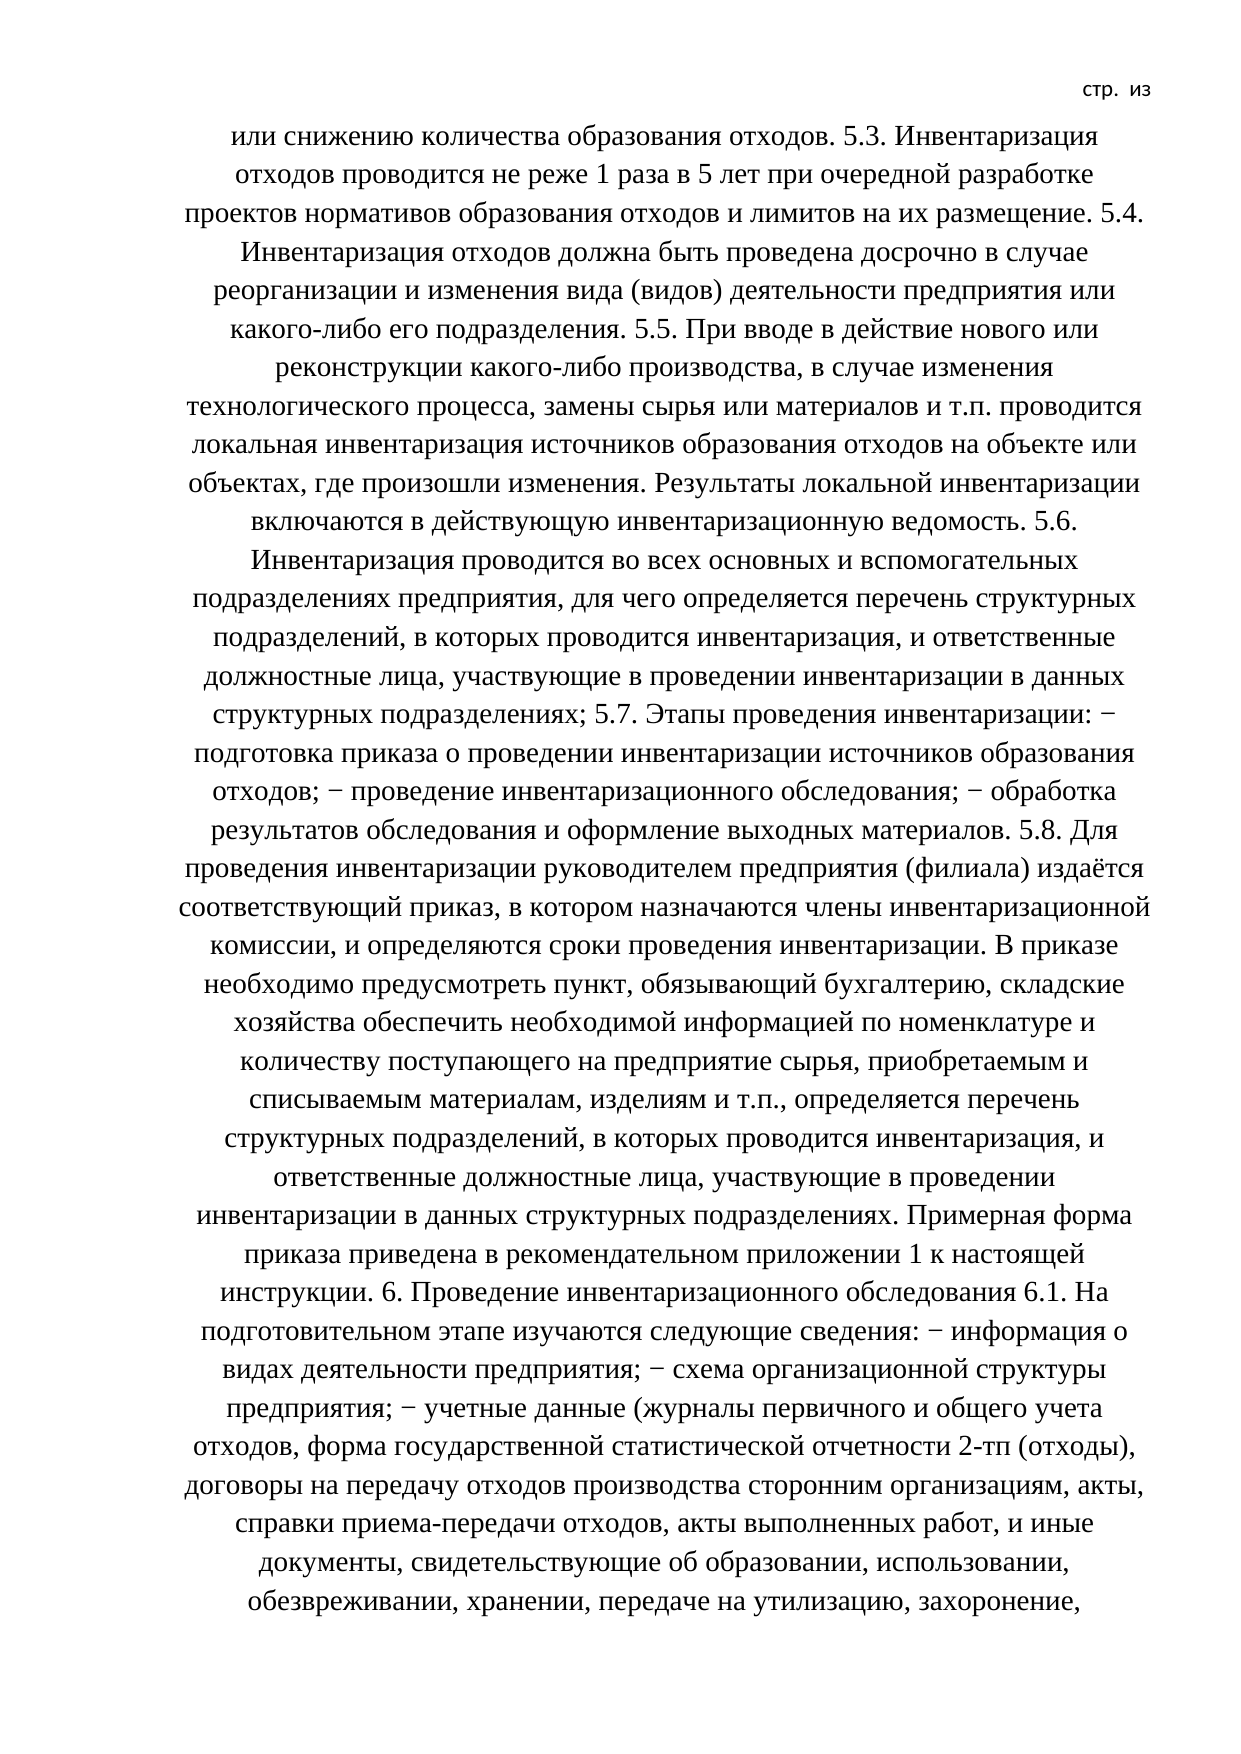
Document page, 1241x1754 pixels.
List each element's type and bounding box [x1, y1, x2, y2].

text [177, 118, 1152, 1616]
